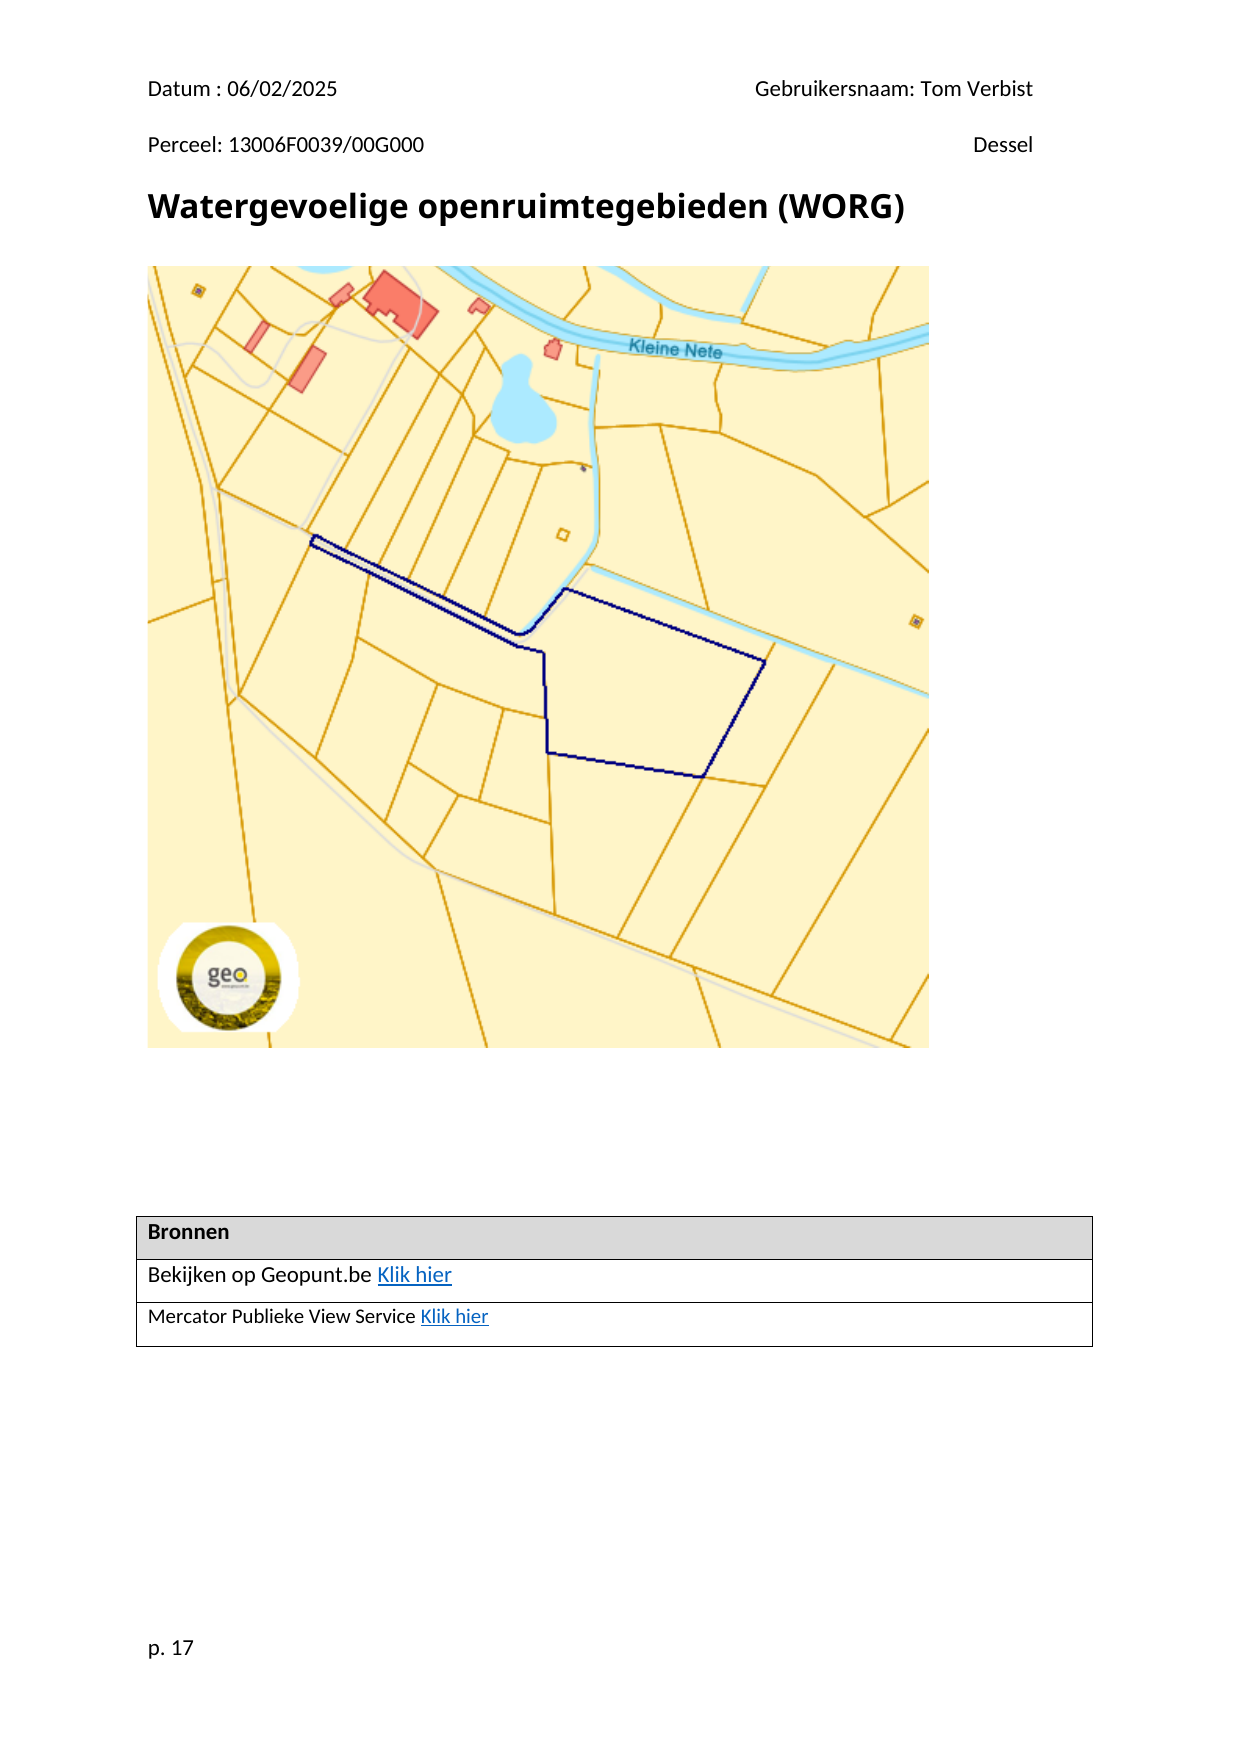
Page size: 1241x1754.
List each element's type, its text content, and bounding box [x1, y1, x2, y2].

picture [147, 266, 929, 1048]
subtitle Watergevoelige openruimtegebieden (WORG) [148, 183, 1093, 228]
table_header Bronnen [137, 1217, 1092, 1259]
table_cell Mercator Publieke View Service Klik hier [137, 1303, 1092, 1346]
table_cell Bekijken op Geopunt.be Klik hier [137, 1260, 1092, 1302]
